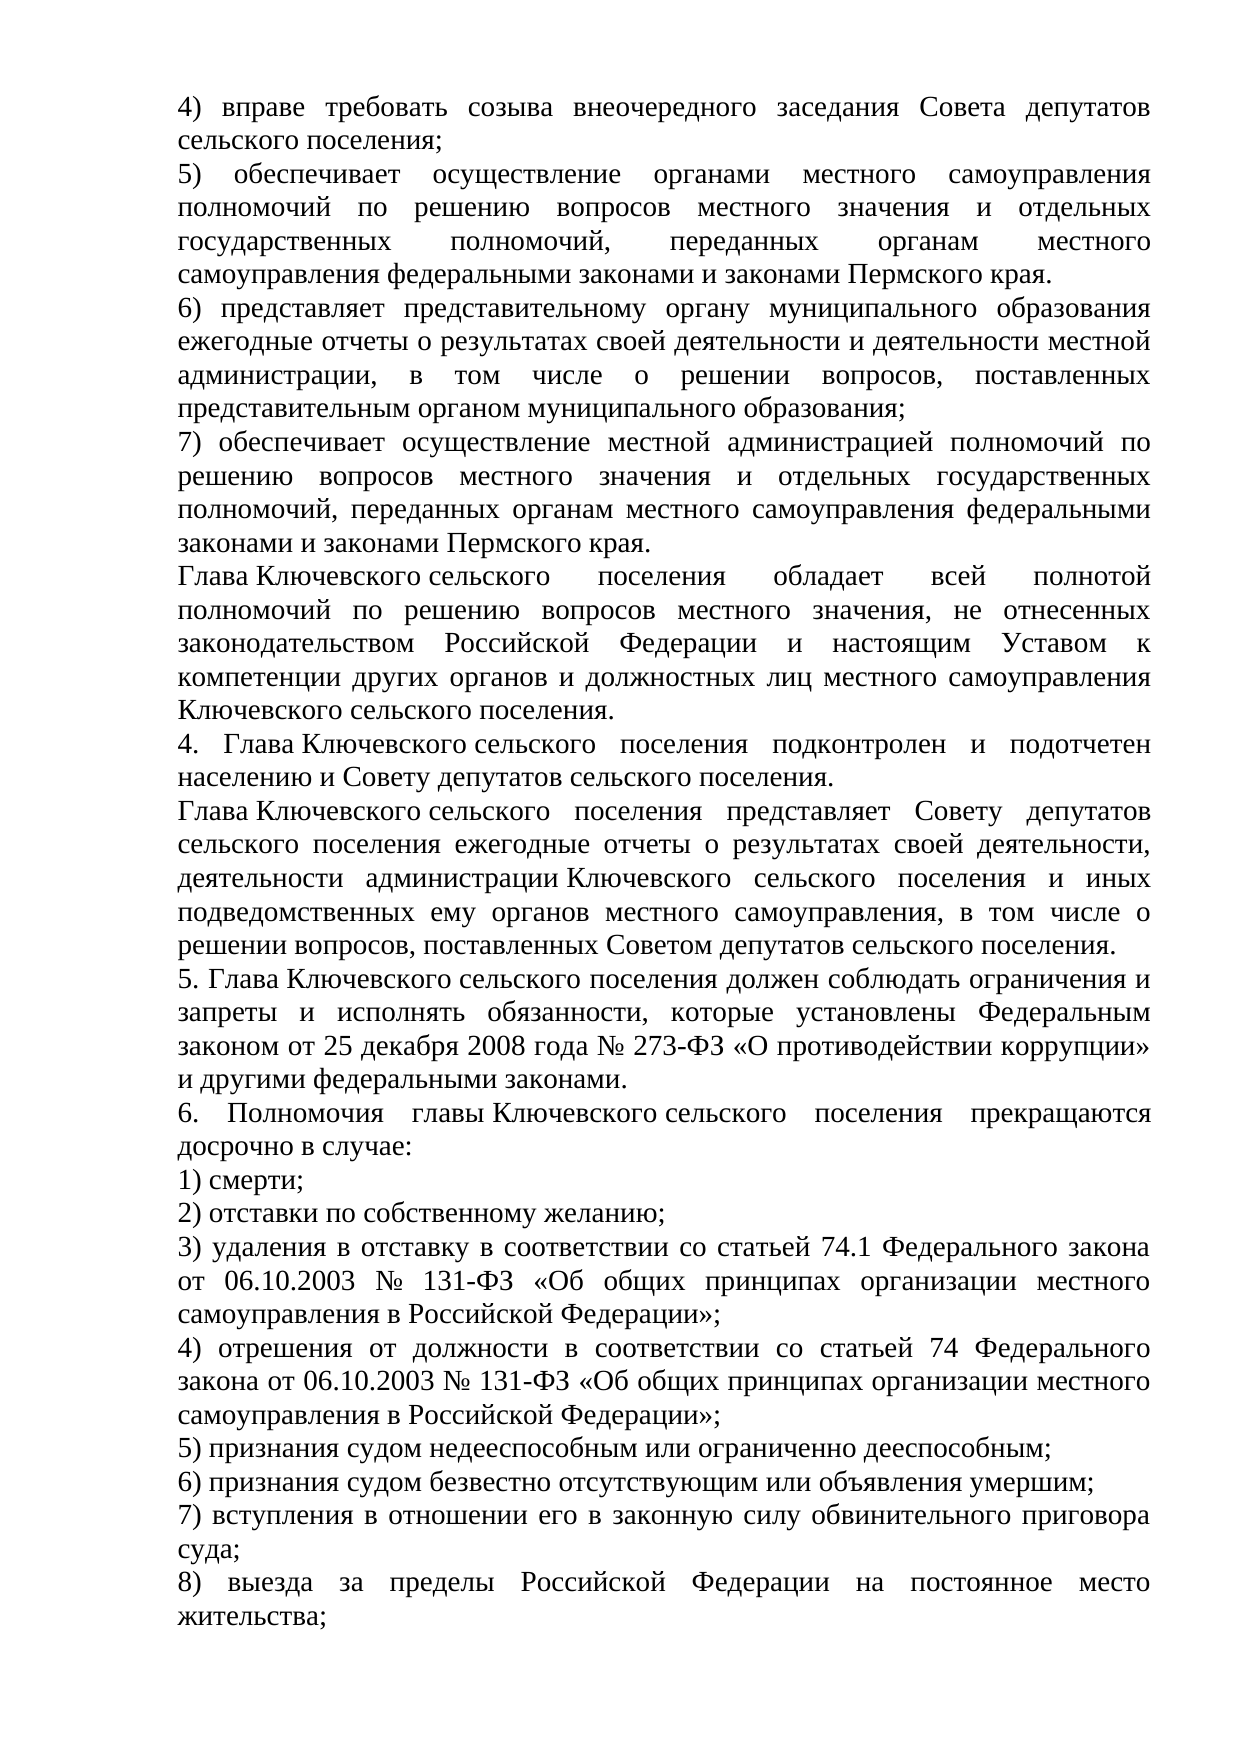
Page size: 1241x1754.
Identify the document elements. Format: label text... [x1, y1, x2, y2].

text 6) представляет представительному органу муниципального образования ежегодные отчеты о результатах своей деятельности и деятельности местной администрации, в том числе о решении вопросов, поставленных представительным органом муниципального образования; [177, 290, 1152, 424]
text Глава Ключевского сельского поселения обладает всей полнотой полномочий по решению вопросов местного значения, не отнесенных законодательством Российской Федерации и настоящим Уставом к компетенции других органов и должностных лиц местного самоуправления Ключевского сельского поселения. [177, 558, 1152, 726]
text 7) вступления в отношении его в законную силу обвинительного приговора суда; [177, 1497, 1152, 1564]
text 7) обеспечивает осуществление местной администрацией полномочий по решению вопросов местного значения и отдельных государственных полномочий, переданных органам местного самоуправления федеральными законами и законами Пермского края. [177, 424, 1152, 558]
text 6) признания судом безвестно отсутствующим или объявления умершим; [177, 1464, 1152, 1497]
text 2) отставки по собственному желанию; [177, 1196, 1152, 1229]
text 5) признания судом недееспособным или ограниченно дееспособным; [177, 1430, 1152, 1464]
text Глава Ключевского сельского поселения представляет Совету депутатов сельского поселения ежегодные отчеты о результатах своей деятельности, деятельности администрации Ключевского сельского поселения и иных подведомственных ему органов местного самоуправления, в том числе о решении вопросов, поставленных Советом депутатов сельского поселения. [177, 793, 1152, 961]
text 3) удаления в отставку в соответствии со статьей 74.1 Федерального закона от 06.10.2003 № 131-ФЗ «Об общих принципах организации местного самоуправления в Российской Федерации»; [177, 1229, 1152, 1330]
text 4) вправе требовать созыва внеочередного заседания Совета депутатов сельского поселения; [177, 89, 1152, 156]
text 4) отрешения от должности в соответствии со статьей 74 Федерального закона от 06.10.2003 № 131-ФЗ «Об общих принципах организации местного самоуправления в Российской Федерации»; [177, 1330, 1152, 1430]
text 6. Полномочия главы Ключевского сельского поселения прекращаются досрочно в случае: [177, 1095, 1152, 1162]
text 5) обеспечивает осуществление органами местного самоуправления полномочий по решению вопросов местного значения и отдельных государственных полномочий, переданных органам местного самоуправления федеральными законами и законами Пермского края. [177, 156, 1152, 290]
text 5. Глава Ключевского сельского поселения должен соблюдать ограничения и запреты и исполнять обязанности, которые установлены Федеральным законом от 25 декабря 2008 года № 273-ФЗ «О противодействии коррупции» и другими федеральными законами. [177, 961, 1152, 1095]
text 1) смерти; [177, 1162, 1152, 1196]
text 4. Глава Ключевского сельского поселения подконтролен и подотчетен населению и Совету депутатов сельского поселения. [177, 726, 1152, 793]
text 8) выезда за пределы Российской Федерации на постоянное место жительства; [177, 1564, 1152, 1632]
